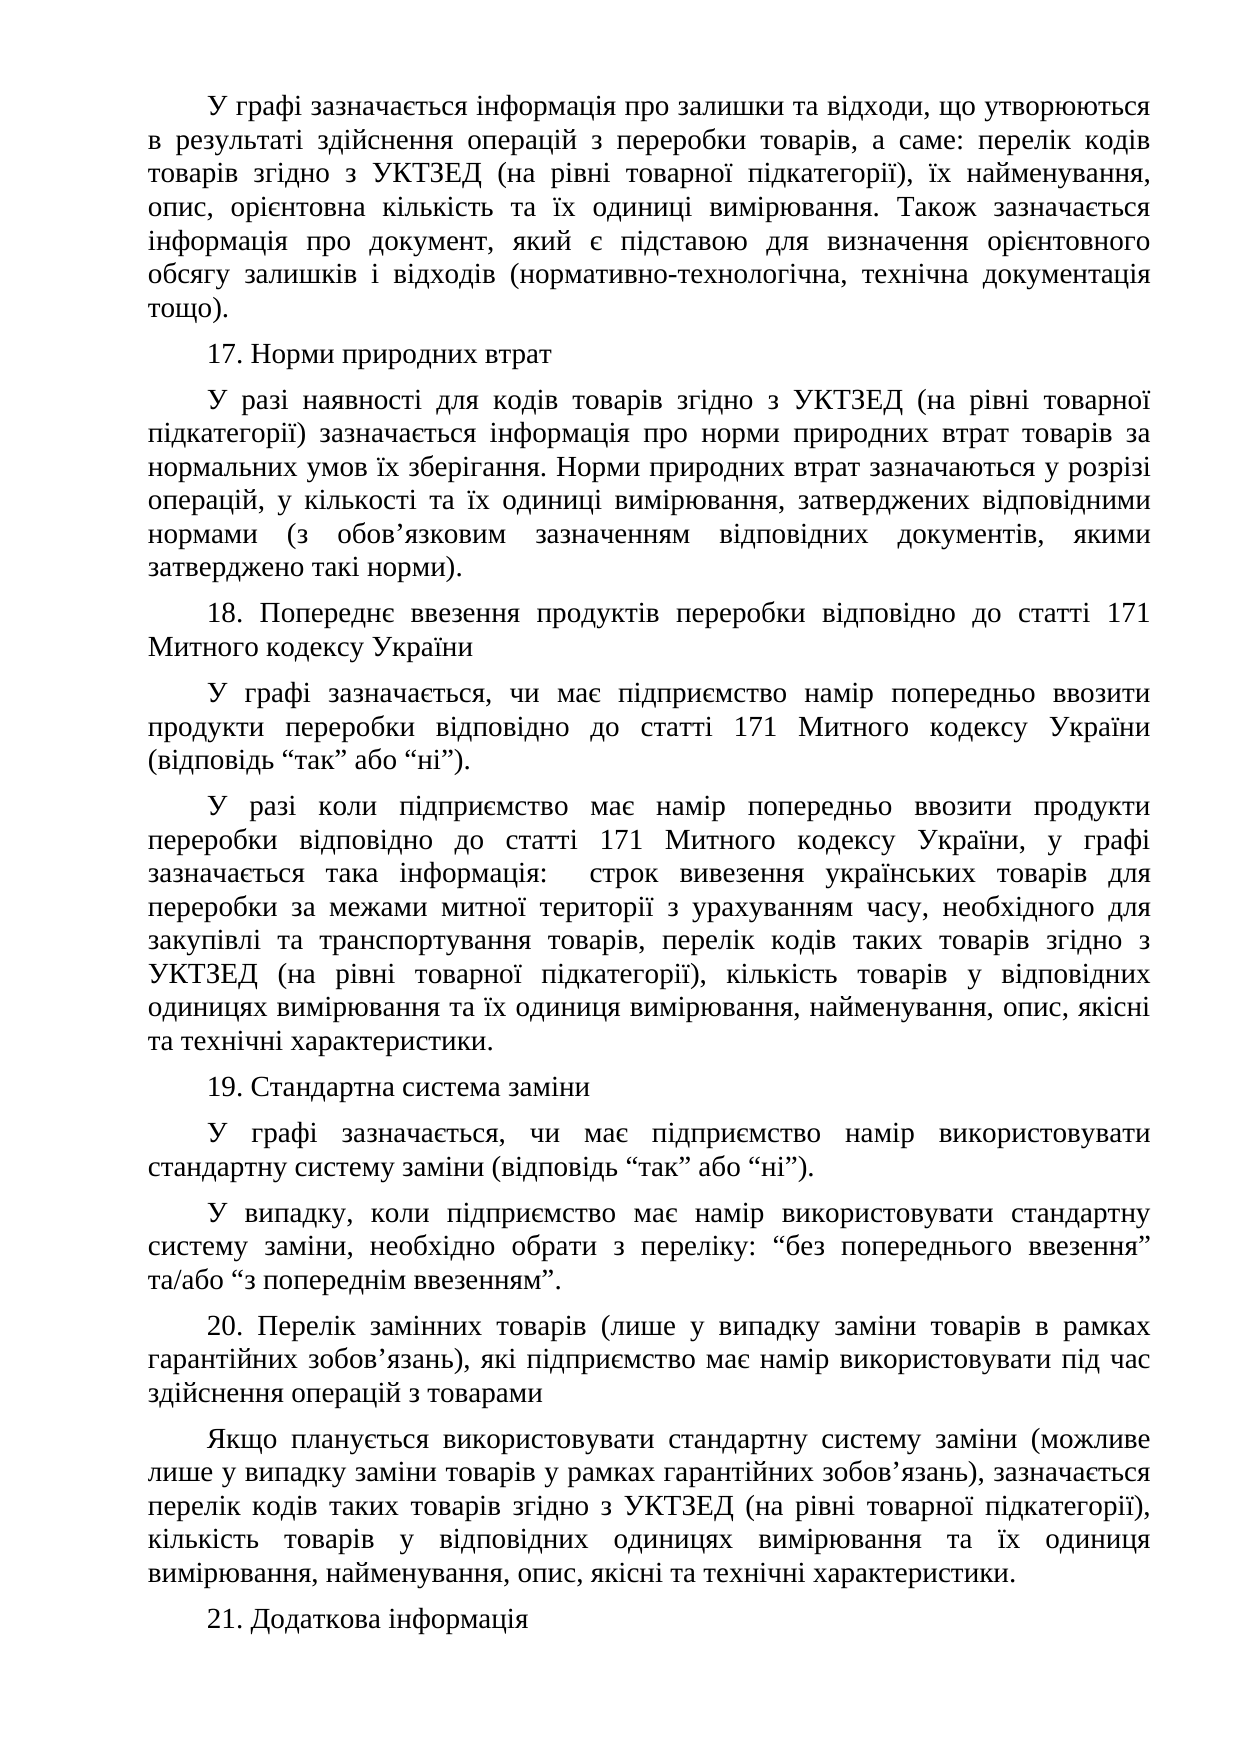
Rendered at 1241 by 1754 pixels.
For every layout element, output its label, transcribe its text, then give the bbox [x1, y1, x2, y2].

text 19. Стандартна система заміни [148, 1069, 1152, 1103]
text У графі зазначається інформація про залишки та відходи, що утворюються в результаті здійснення операцій з переробки товарів, а саме: перелік кодів товарів згідно з УКТЗЕД (на рівні товарної підкатегорії), їх найменування, опис, орієнтовна кількість та їх одиниці вимірювання. Також зазначається інформація про документ, який є підставою для визначення орієнтовного обсягу залишків і відходів (нормативно-технологічна, технічна документація тощо). [148, 88, 1152, 323]
text У графі зазначається, чи має підприємство намір використовувати стандартну систему заміни (відповідь “так” або “ні”). [148, 1115, 1152, 1182]
text 17. Норми природних втрат [148, 336, 1152, 369]
text У випадку, коли підприємство має намір використовувати стандартну систему заміни, необхідно обрати з переліку: “без попереднього ввезення” та/або “з попереднім ввезенням”. [148, 1195, 1152, 1295]
text 18. Попереднє ввезення продуктів переробки відповідно до статті 171 Митного кодексу України [148, 596, 1152, 663]
text У графі зазначається, чи має підприємство намір попередньо ввозити продукти переробки відповідно до статті 171 Митного кодексу України (відповідь “так” або “ні”). [148, 675, 1152, 776]
text У разі наявності для кодів товарів згідно з УКТЗЕД (на рівні товарної підкатегорії) зазначається інформація про норми природних втрат товарів за нормальних умов їх зберігання. Норми природних втрат зазначаються у розрізі операцій, у кількості та їх одиниці вимірювання, затверджених відповідними нормами (з обов’язковим зазначенням відповідних документів, якими затверджено такі норми). [148, 382, 1152, 583]
text Якщо планується використовувати стандартну систему заміни (можливе лише у випадку заміни товарів у рамках гарантійних зобов’язань), зазначається перелік кодів таких товарів згідно з УКТЗЕД (на рівні товарної підкатегорії), кількість товарів у відповідних одиницях вимірювання та їх одиниця вимірювання, найменування, опис, якісні та технічні характеристики. [148, 1421, 1152, 1589]
text 20. Перелік замінних товарів (лише у випадку заміни товарів в рамках гарантійних зобов’язань), які підприємство має намір використовувати під час здійснення операцій з товарами [148, 1308, 1152, 1408]
text 21. Додаткова інформація [148, 1601, 1152, 1635]
text У разі коли підприємство має намір попередньо ввозити продукти переробки відповідно до статті 171 Митного кодексу України, у графі зазначається така інформація: строк вивезення українських товарів для переробки за межами митної території з урахуванням часу, необхідного для закупівлі та транспортування товарів, перелік кодів таких товарів згідно з УКТЗЕД (на рівні товарної підкатегорії), кількість товарів у відповідних одиницях вимірювання та їх одиниця вимірювання, найменування, опис, якісні та технічні характеристики. [148, 788, 1152, 1057]
